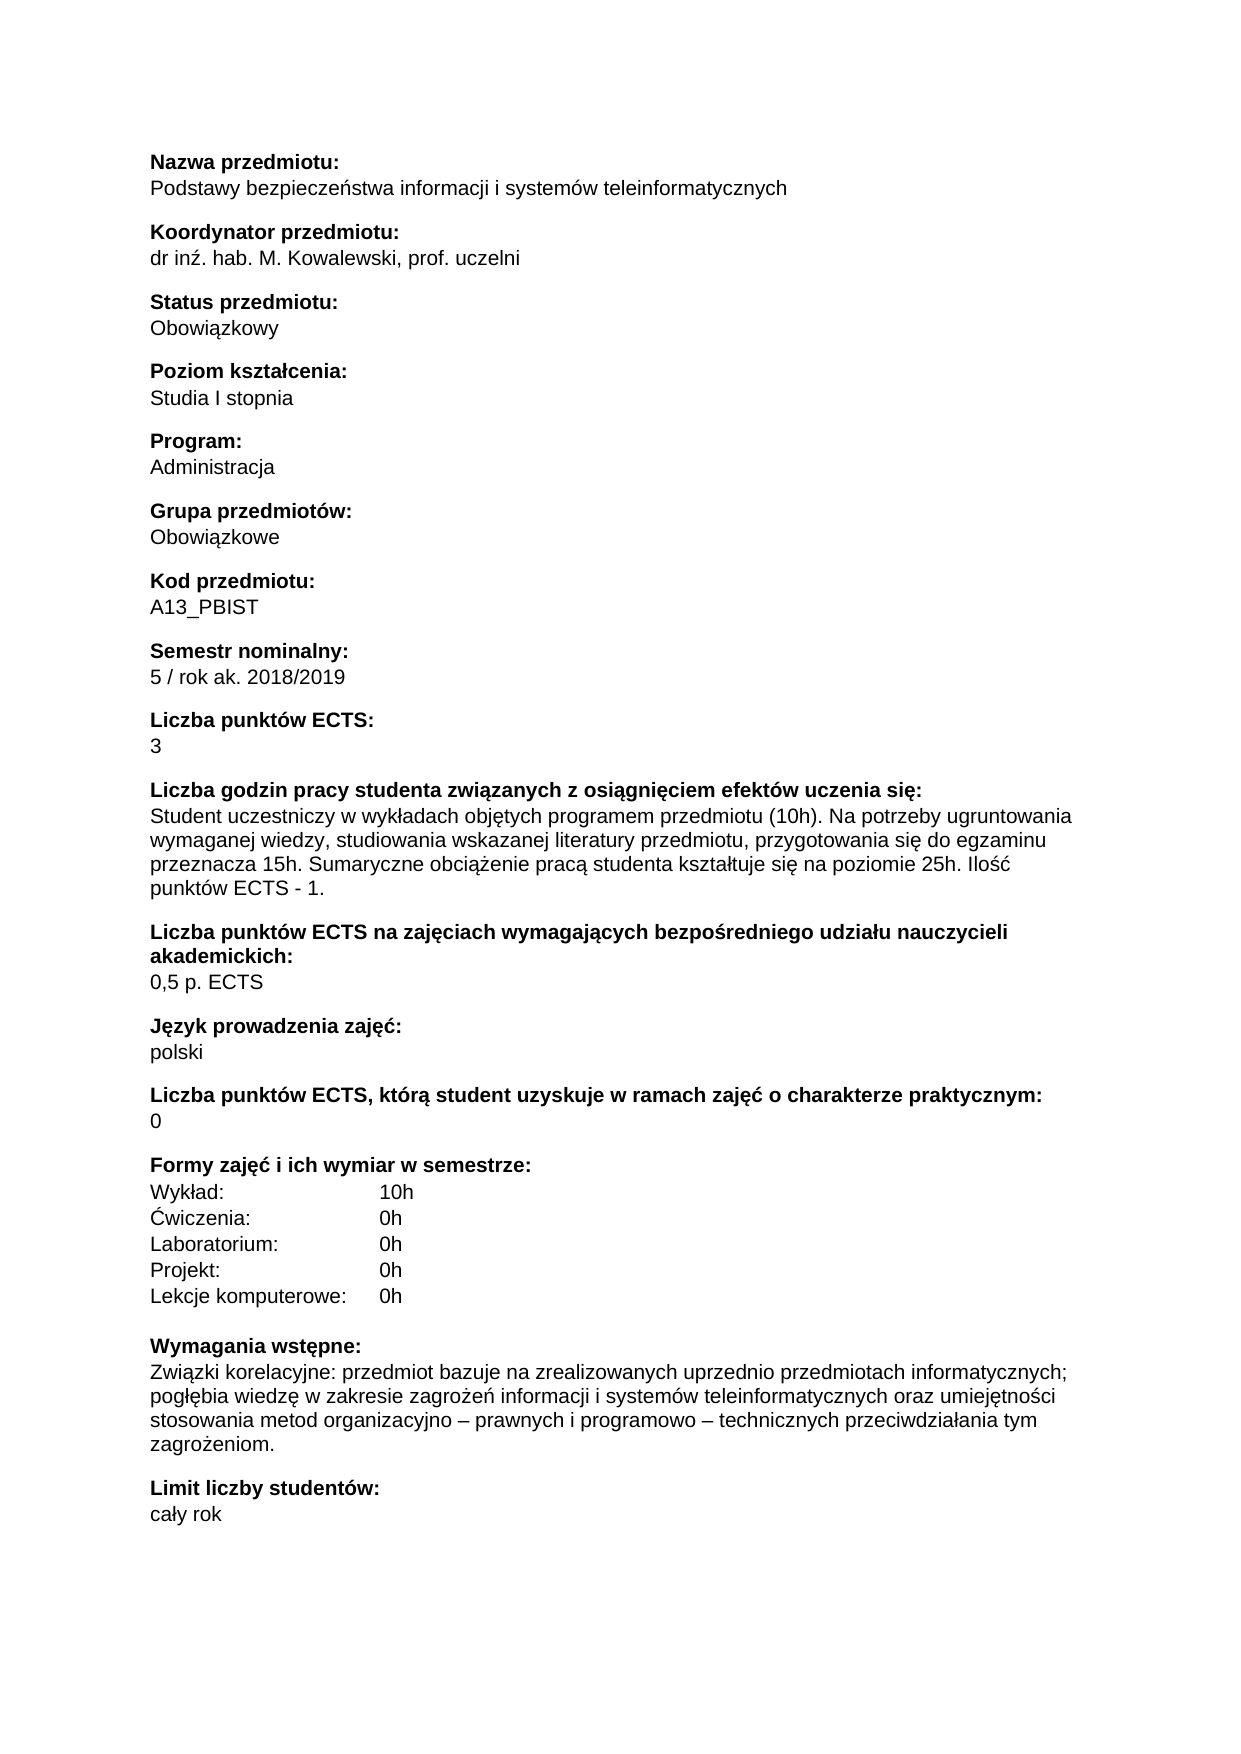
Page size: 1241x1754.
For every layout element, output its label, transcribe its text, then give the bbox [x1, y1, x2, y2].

text dr inź. hab. M. Kowalewski, prof. uczelni [150, 246, 1090, 270]
text Nazwa przedmiotu: [150, 150, 1090, 174]
table_cell Ćwiczenia: [140, 1206, 367, 1230]
text Liczba punktów ECTS na zajęciach wymagających bezpośredniego udziału nauczycieli akademickich: [150, 920, 1090, 968]
text Semestr nominalny: [150, 638, 1090, 662]
table_cell Projekt: [140, 1258, 367, 1282]
text Grupa przedmiotów: [150, 499, 1090, 523]
table_cell 0h [369, 1230, 597, 1256]
text 0,5 p. ECTS [150, 970, 1090, 994]
table_header Wykład: [140, 1180, 367, 1204]
text Liczba punktów ECTS: [150, 708, 1090, 732]
text Student uczestniczy w wykładach objętych programem przedmiotu (10h). Na potrzeby ugruntowania wymaganej wiedzy, studiowania wskazanej literatury przedmiotu, przygotowania się do egzaminu przeznacza 15h. Sumaryczne obciążenie pracą studenta kształtuje się na poziomie 25h. Ilość punktów ECTS - 1. [150, 804, 1090, 900]
table_cell Laboratorium: [140, 1232, 367, 1256]
text polski [150, 1039, 1090, 1063]
table_header 10h [369, 1180, 597, 1204]
table_cell 0h [369, 1256, 597, 1282]
text Studia I stopnia [150, 385, 1090, 409]
text 0 [150, 1109, 1090, 1133]
text Status przedmiotu: [150, 289, 1090, 313]
text Administracja [150, 455, 1090, 479]
text cały rok [150, 1502, 1090, 1526]
text Limit liczby studentów: [150, 1476, 1090, 1499]
text Obowiązkowy [150, 316, 1090, 339]
table_cell Lekcje komputerowe: [140, 1284, 367, 1308]
text Koordynator przedmiotu: [150, 220, 1090, 244]
table_cell 0h [369, 1204, 597, 1230]
text A13_PBIST [150, 595, 1090, 619]
text Program: [150, 429, 1090, 453]
text Formy zajęć i ich wymiar w semestrze: [150, 1153, 1090, 1177]
text 3 [150, 734, 1090, 758]
table_cell 0h [369, 1282, 597, 1308]
text Związki korelacyjne: przedmiot bazuje na zrealizowanych uprzednio przedmiotach informatycznych; pogłębia wiedzę w zakresie zagrożeń informacji i systemów teleinformatycznych oraz umiejętności stosowania metod organizacyjno – prawnych i programowo – technicznych przeciwdziałania tym zagrożeniom. [150, 1360, 1090, 1456]
text Kod przedmiotu: [150, 569, 1090, 593]
text Liczba godzin pracy studenta związanych z osiągnięciem efektów uczenia się: [150, 778, 1090, 802]
text Poziom kształcenia: [150, 359, 1090, 383]
text 5 / rok ak. 2018/2019 [150, 664, 1090, 688]
text Obowiązkowe [150, 525, 1090, 549]
text Podstawy bezpieczeństwa informacji i systemów teleinformatycznych [150, 176, 1090, 200]
text Liczba punktów ECTS, którą student uzyskuje w ramach zajęć o charakterze praktycznym: [150, 1083, 1090, 1107]
text Język prowadzenia zajęć: [150, 1013, 1090, 1037]
text Wymagania wstępne: [150, 1334, 1090, 1358]
